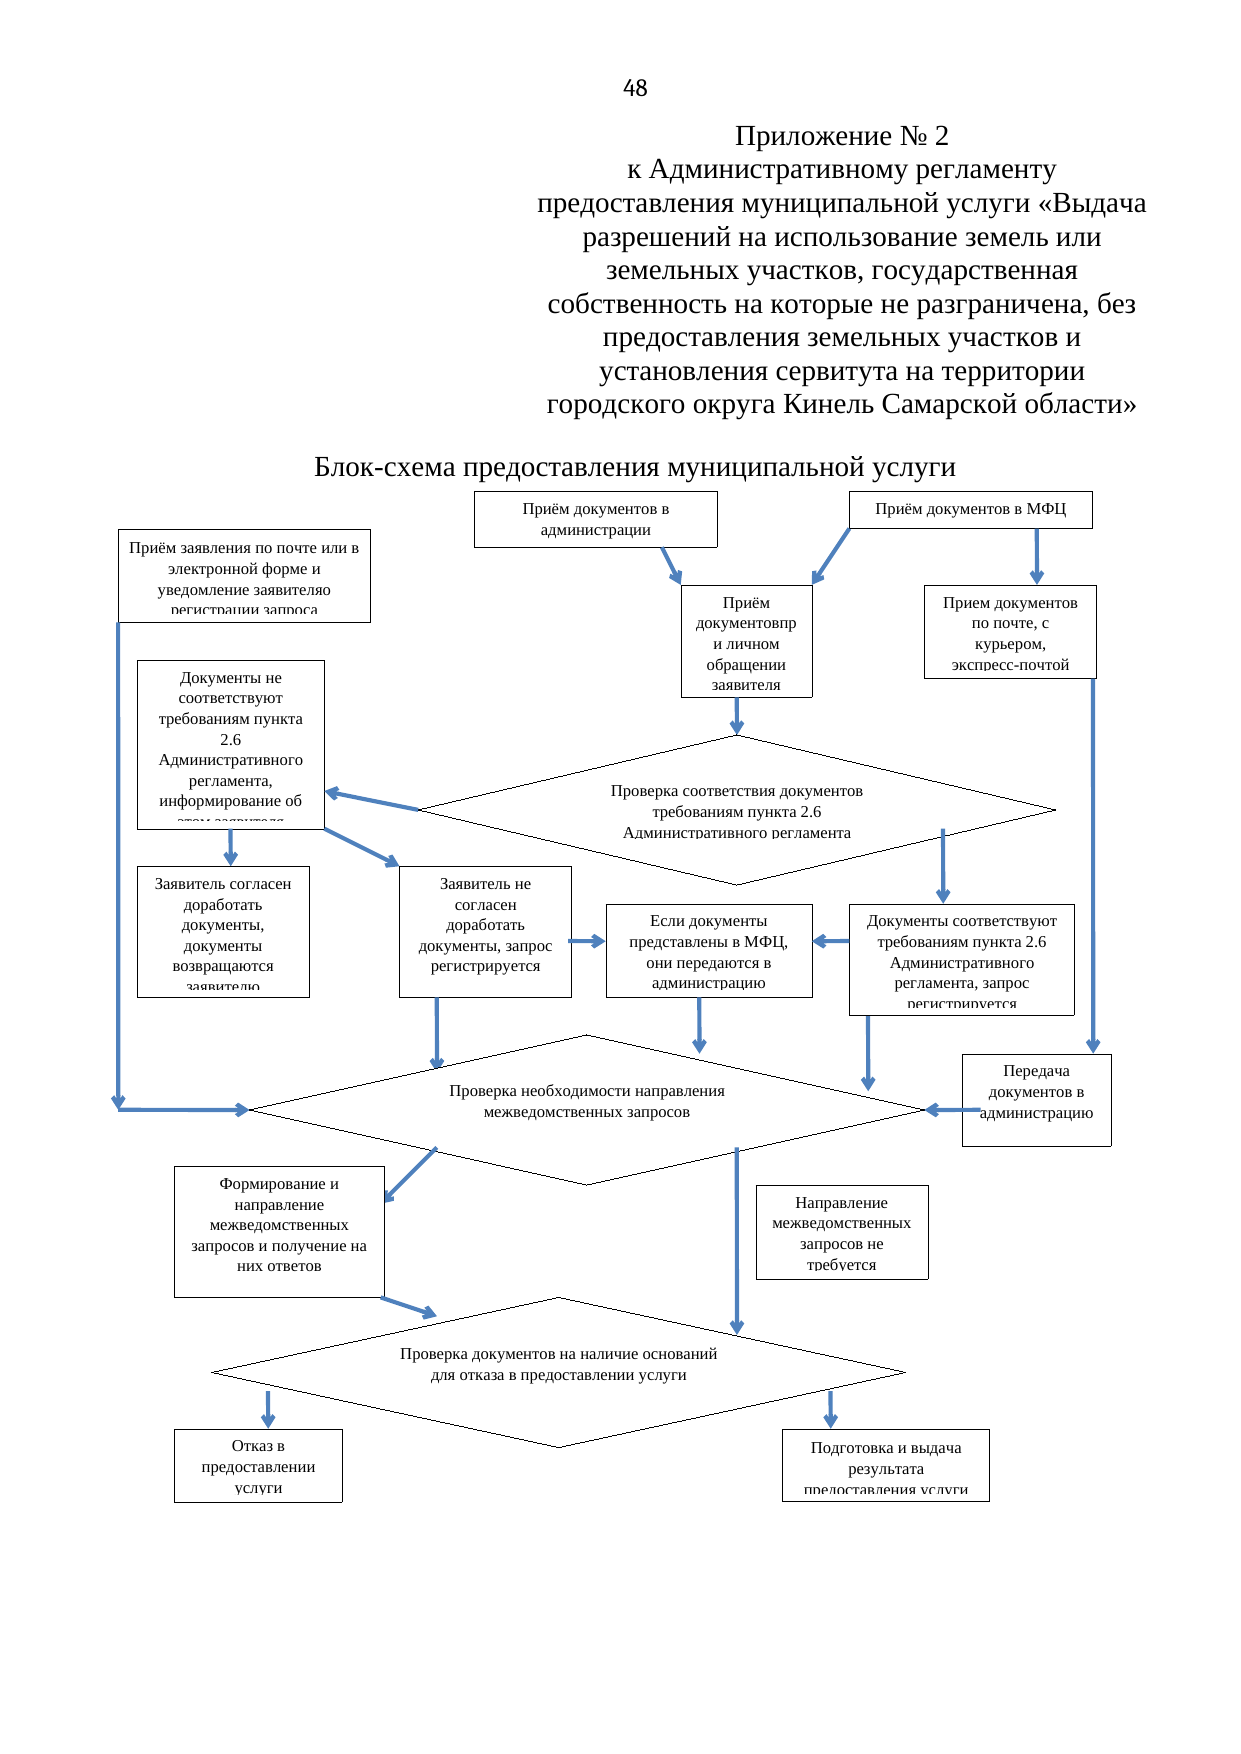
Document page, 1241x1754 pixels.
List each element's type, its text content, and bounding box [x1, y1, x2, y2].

text Приложение № 2 [532, 118, 1152, 152]
text к Административному регламенту предоставления муниципальной услуги «Выдача разрешений на использование земель или земельных участков, государственная собственность на которые не разграничена, без предоставления земельных участков и установления сервитута на территории городского округа Кинель Самарской области» [532, 152, 1152, 420]
text Блок-схема предоставления муниципальной услуги [118, 449, 1152, 482]
